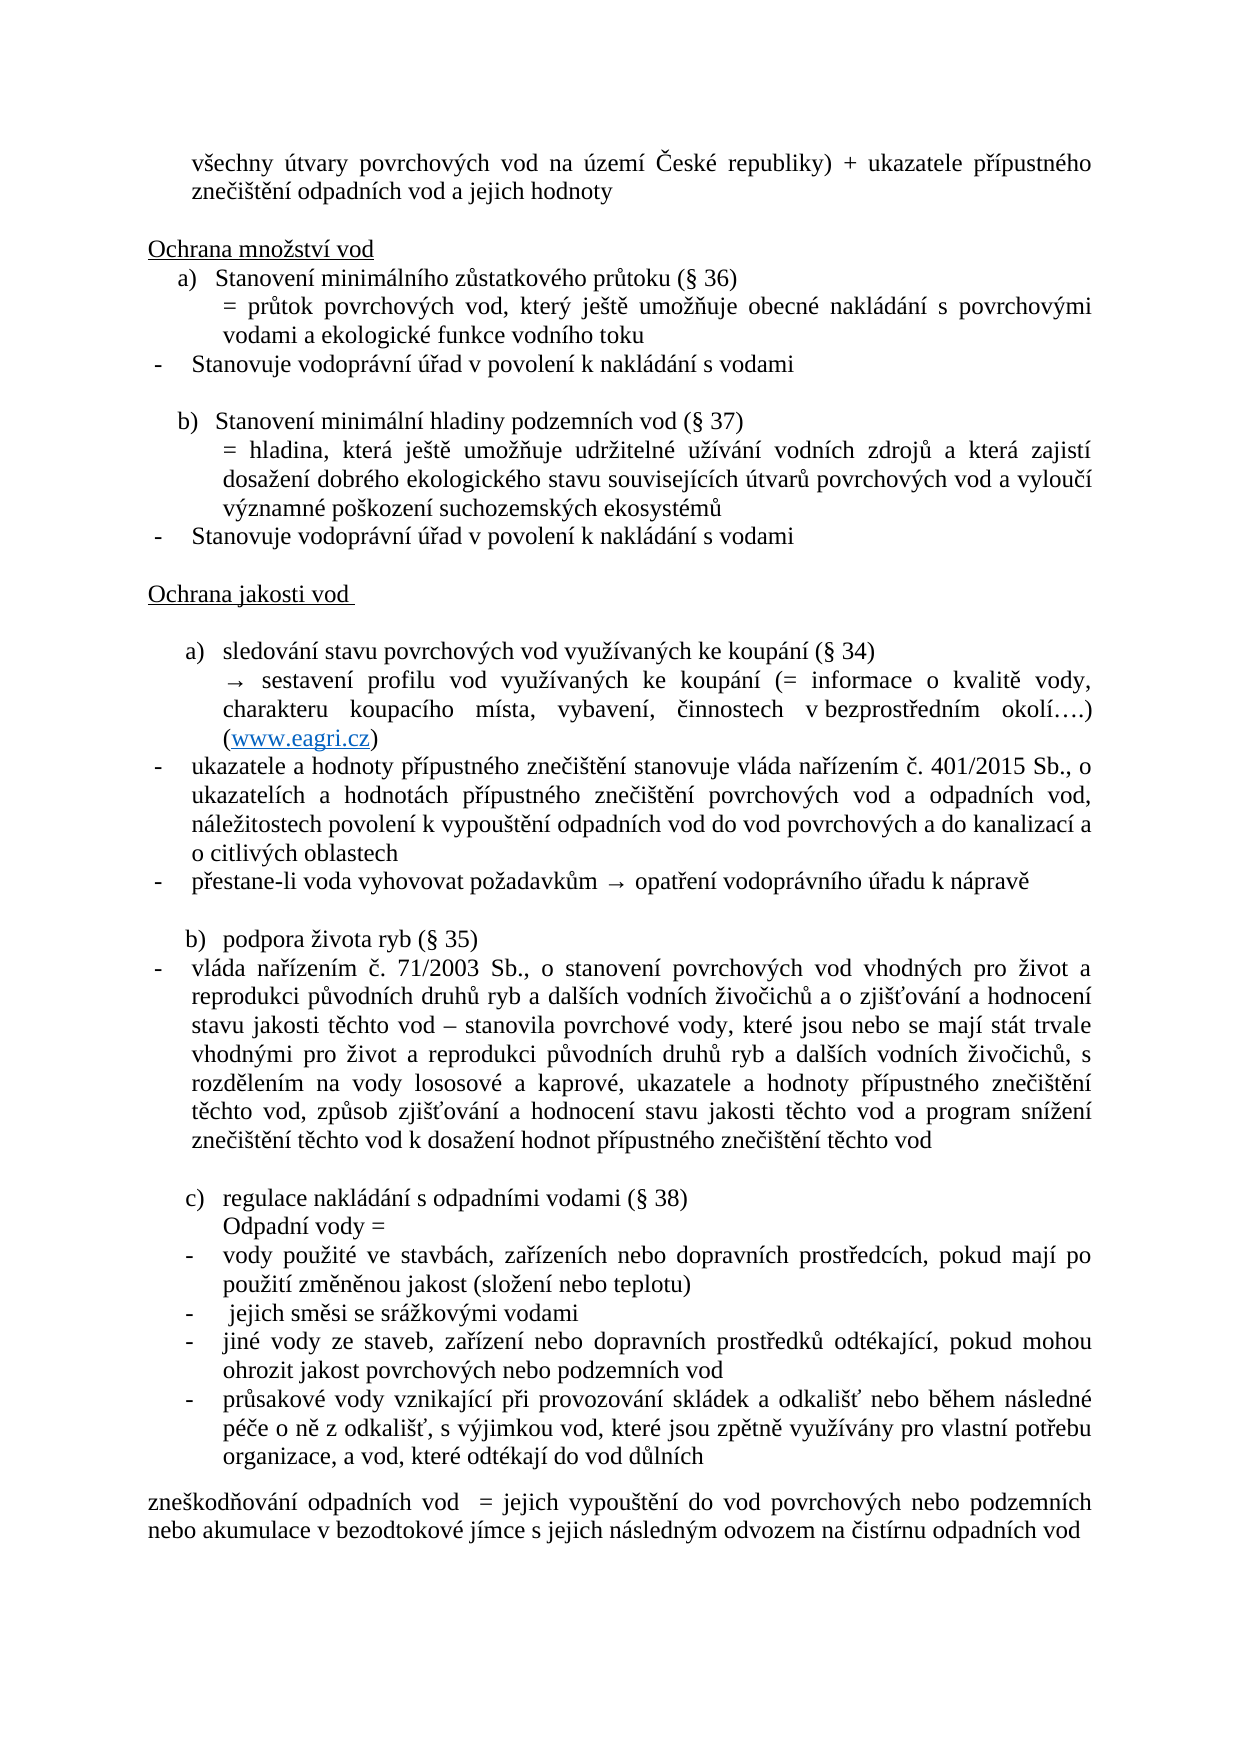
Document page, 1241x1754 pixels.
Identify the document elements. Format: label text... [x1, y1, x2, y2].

text Ochrana jakosti vod [148, 579, 1093, 608]
list → sestavení profilu vod využívaných ke koupání (= informace o kvalitě vody, charakteru koupacího místa, vybavení, činnostech v bezprostředním okolí….) (www.eagri.cz) [223, 665, 1093, 751]
list Stanovení minimální hladiny podzemních vod (§ 37) [177, 406, 1093, 435]
list průsakové vody vznikající při provozování skládek a odkališť nebo během následné péče o ně z odkališť, s výjimkou vod, které jsou zpětně využívány pro vlastní potřebu organizace, a vod, které odtékají do vod důlních [185, 1384, 1093, 1470]
list jejich směsi se srážkovými vodami [185, 1298, 1093, 1326]
list Stanovení minimálního zůstatkového průtoku (§ 36) [177, 263, 1093, 291]
list sledování stavu povrchových vod využívaných ke koupání (§ 34) [185, 636, 1093, 665]
list = hladina, která ještě umožňuje udržitelné užívání vodních zdrojů a která zajistí dosažení dobrého ekologického stavu souvisejících útvarů povrchových vod a vyloučí významné poškození suchozemských ekosystémů [223, 435, 1093, 521]
text zneškodňování odpadních vod = jejich vypouštění do vod povrchových nebo podzemních nebo akumulace v bezodtokové jímce s jejich následným odvozem na čistírnu odpadních vod [148, 1487, 1093, 1544]
list vláda nařízením č. 71/2003 Sb., o stanovení povrchových vod vhodných pro život a reprodukci původních druhů ryb a dalších vodních živočichů a o zjišťování a hodnocení stavu jakosti těchto vod – stanovila povrchové vody, které jsou nebo se mají stát trvale vhodnými pro život a reprodukci původních druhů ryb a dalších vodních živočichů, s rozdělením na vody lososové a kaprové, ukazatele a hodnoty přípustného znečištění těchto vod, způsob zjišťování a hodnocení stavu jakosti těchto vod a program snížení znečištění těchto vod k dosažení hodnot přípustného znečištění těchto vod [154, 953, 1093, 1154]
list přestane-li voda vyhovovat požadavkům → opatření vodoprávního úřadu k nápravě [154, 866, 1093, 895]
list = průtok povrchových vod, který ještě umožňuje obecné nakládání s povrchovými vodami a ekologické funkce vodního toku [223, 291, 1093, 349]
list Odpadní vody = [223, 1211, 1093, 1240]
list Stanovuje vodoprávní úřad v povolení k nakládání s vodami [154, 349, 1093, 378]
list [154, 148, 1093, 205]
list ukazatele a hodnoty přípustného znečištění stanovuje vláda nařízením č. 401/2015 Sb., o ukazatelích a hodnotách přípustného znečištění povrchových vod a odpadních vod, náležitostech povolení k vypouštění odpadních vod do vod povrchových a do kanalizací a o citlivých oblastech [154, 751, 1093, 866]
list podpora života ryb (§ 35) [185, 924, 1093, 953]
text Ochrana množství vod [148, 234, 1093, 263]
list regulace nakládání s odpadními vodami (§ 38) [185, 1183, 1093, 1211]
list vody použité ve stavbách, zařízeních nebo dopravních prostředcích, pokud mají po použití změněnou jakost (složení nebo teplotu) [185, 1240, 1093, 1298]
list Stanovuje vodoprávní úřad v povolení k nakládání s vodami [154, 521, 1093, 550]
list jiné vody ze staveb, zařízení nebo dopravních prostředků odtékající, pokud mohou ohrozit jakost povrchových nebo podzemních vod [185, 1326, 1093, 1384]
